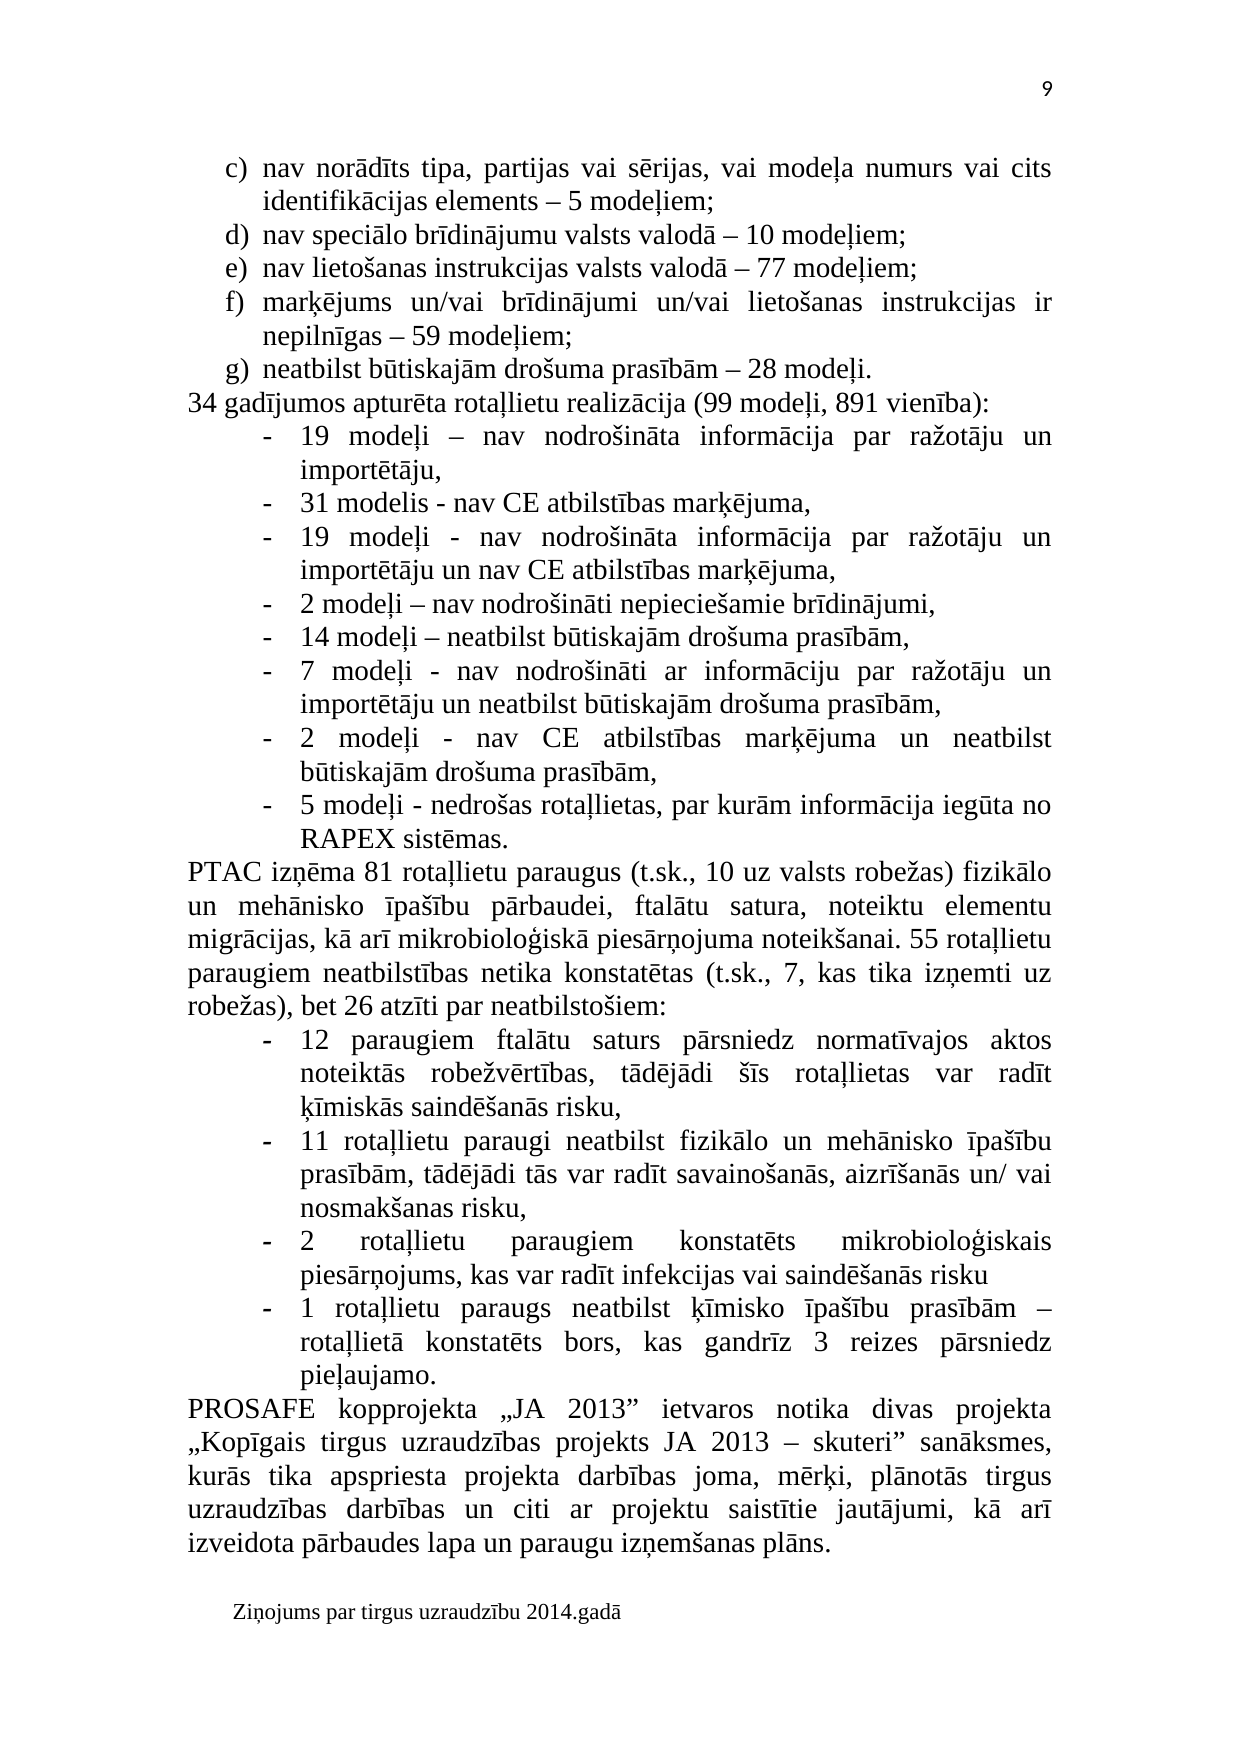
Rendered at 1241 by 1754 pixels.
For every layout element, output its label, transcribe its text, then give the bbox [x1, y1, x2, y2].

list 11 rotaļlietu paraugi neatbilst fizikālo un mehānisko īpašību prasībām, tādējādi tās var radīt savainošanās, aizrīšanās un/ vai nosmakšanas risku, [262, 1123, 1053, 1223]
list 19 modeļi - nav nodrošināta informācija par ražotāju un importētāju un nav CE atbilstības marķējuma, [262, 519, 1053, 586]
list 12 paraugiem ftalātu saturs pārsniedz normatīvajos aktos noteiktās robežvērtības, tādējādi šīs rotaļlietas var radīt ķīmiskās saindēšanās risku, [262, 1022, 1053, 1123]
list 19 modeļi – nav nodrošināta informācija par ražotāju un importētāju, [262, 418, 1053, 485]
list nav speciālo brīdinājumu valsts valodā – 10 modeļiem; [225, 217, 1053, 251]
list 7 modeļi - nav nodrošināti ar informāciju par ražotāju un importētāju un neatbilst būtiskajām drošuma prasībām, [262, 653, 1053, 720]
list 2 rotaļlietu paraugiem konstatēts mikrobioloģiskais piesārņojums, kas var radīt infekcijas vai saindēšanās risku [262, 1223, 1053, 1290]
list marķējums un/vai brīdinājumi un/vai lietošanas instrukcijas ir nepilnīgas – 59 modeļiem; [225, 284, 1053, 351]
list 14 modeļi – neatbilst būtiskajām drošuma prasībām, [262, 619, 1053, 653]
list 2 modeļi - nav CE atbilstības marķējuma un neatbilst būtiskajām drošuma prasībām, [262, 720, 1053, 787]
list 5 modeļi - nedrošas rotaļlietas, par kurām informācija iegūta no RAPEX sistēmas. [262, 787, 1053, 854]
text PROSAFE kopprojekta „JA 2013” ietvaros notika divas projekta „Kopīgais tirgus uzraudzības projekts JA 2013 – skuteri” sanāksmes, kurās tika apspriesta projekta darbības joma, mērķi, plānotās tirgus uzraudzības darbības un citi ar projektu saistītie jautājumi, kā arī izveidota pārbaudes lapa un paraugu izņemšanas plāns. [187, 1391, 1053, 1559]
list 2 modeļi – nav nodrošināti nepieciešamie brīdinājumi, [262, 586, 1053, 619]
list neatbilst būtiskajām drošuma prasībām – 28 modeļi. [225, 351, 1053, 385]
list 31 modelis - nav CE atbilstības marķējuma, [262, 485, 1053, 519]
list 1 rotaļlietu paraugs neatbilst ķīmisko īpašību prasībām – rotaļlietā konstatēts bors, kas gandrīz 3 reizes pārsniedz pieļaujamo. [262, 1290, 1053, 1391]
text 34 gadījumos apturēta rotaļlietu realizācija (99 modeļi, 891 vienība): [187, 385, 1053, 418]
text PTAC izņēma 81 rotaļlietu paraugus (t.sk., 10 uz valsts robežas) fizikālo un mehānisko īpašību pārbaudei, ftalātu satura, noteiktu elementu migrācijas, kā arī mikrobioloģiskā piesārņojuma noteikšanai. 55 rotaļlietu paraugiem neatbilstības netika konstatētas (t.sk., 7, kas tika izņemti uz robežas), bet 26 atzīti par neatbilstošiem: [187, 854, 1053, 1022]
list nav norādīts tipa, partijas vai sērijas, vai modeļa numurs vai cits identifikācijas elements – 5 modeļiem; [225, 150, 1053, 217]
list nav lietošanas instrukcijas valsts valodā – 77 modeļiem; [225, 251, 1053, 284]
